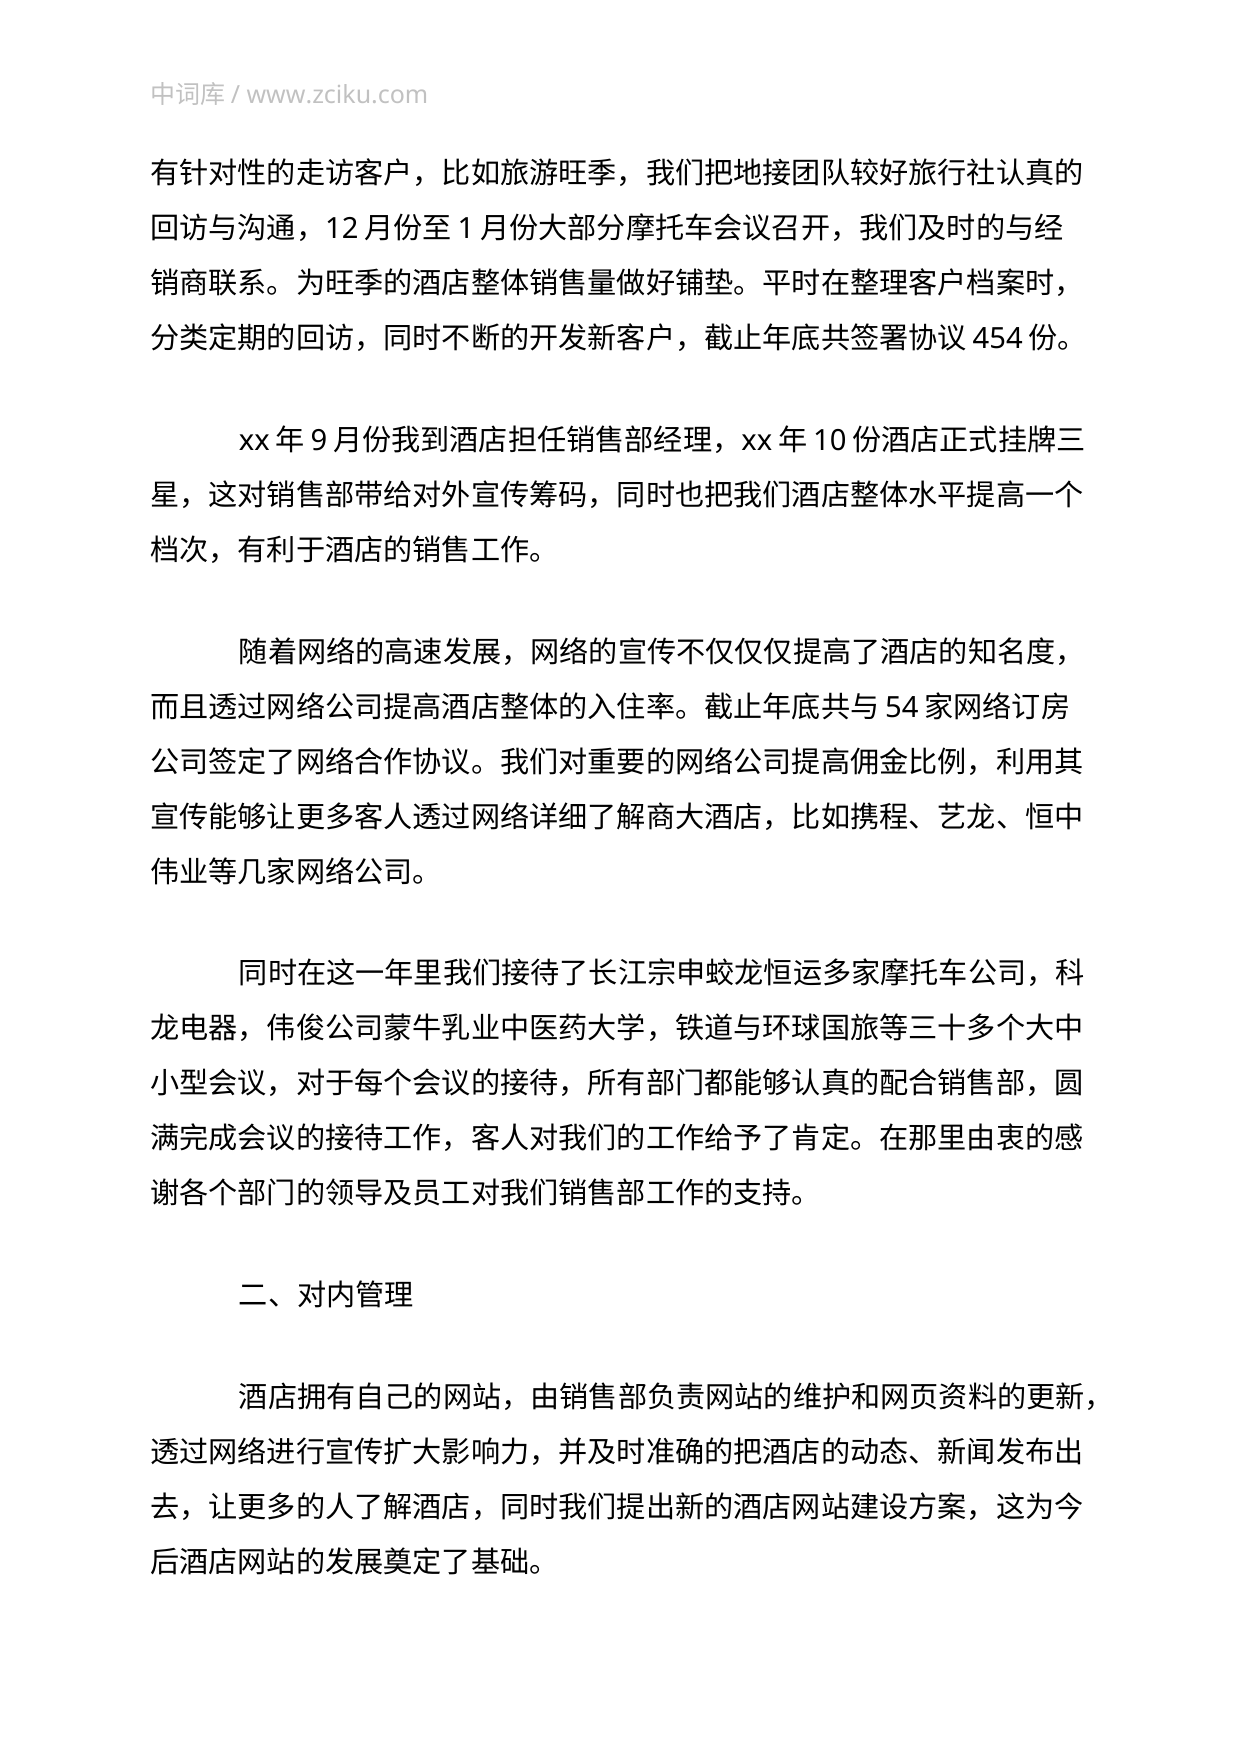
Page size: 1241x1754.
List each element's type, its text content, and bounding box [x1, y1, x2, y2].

text 同时在这一年里我们接待了长江宗申蛟龙恒运多家摩托车公司，科龙电器，伟俊公司蒙牛乳业中医药大学，铁道与环球国旅等三十多个大中小型会议，对于每个会议的接待，所有部门都能够认真的配合销售部，圆满完成会议的接待工作，客人对我们的工作给予了肯定。在那里由衷的感谢各个部门的领导及员工对我们销售部工作的支持。 [150, 950, 1090, 1212]
text 酒店拥有自己的网站，由销售部负责网站的维护和网页资料的更新，透过网络进行宣传扩大影响力，并及时准确的把酒店的动态、新闻发布出去，让更多的人了解酒店，同时我们提出新的酒店网站建设方案，这为今后酒店网站的发展奠定了基础。 [150, 1373, 1090, 1581]
text 二、对内管理 [150, 1271, 1090, 1314]
text xx年9月份我到酒店担任销售部经理，xx年10份酒店正式挂牌三星，这对销售部带给对外宣传筹码，同时也把我们酒店整体水平提高一个档次，有利于酒店的销售工作。 [150, 417, 1090, 569]
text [150, 150, 1090, 357]
text 随着网络的高速发展，网络的宣传不仅仅仅提高了酒店的知名度，而且透过网络公司提高酒店整体的入住率。截止年底共与54家网络订房公司签定了网络合作协议。我们对重要的网络公司提高佣金比例，利用其宣传能够让更多客人透过网络详细了解商大酒店，比如携程、艺龙、恒中伟业等几家网络公司。 [150, 628, 1090, 891]
